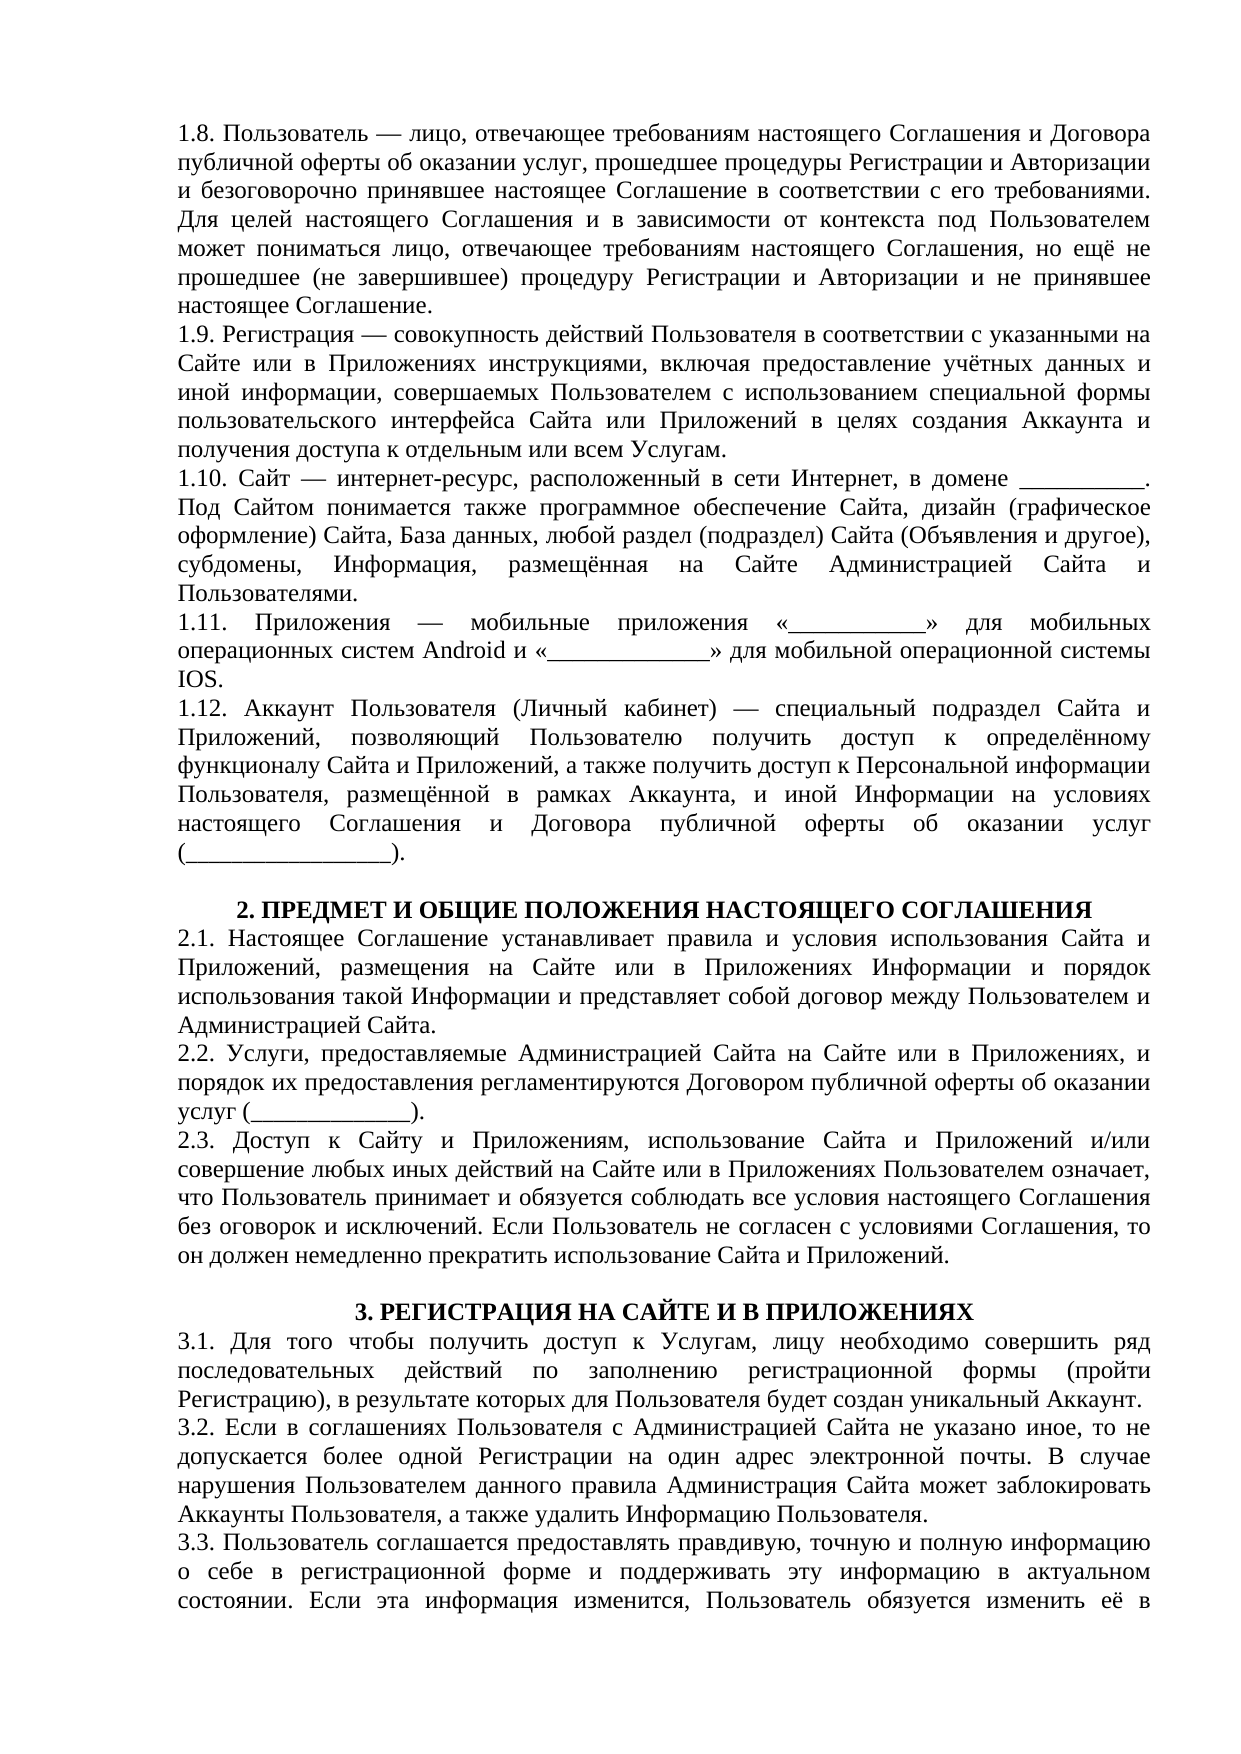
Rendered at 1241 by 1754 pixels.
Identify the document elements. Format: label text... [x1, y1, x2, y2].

text 1.8. Пользователь — лицо, отвечающее требованиям настоящего Соглашения и Договора публичной оферты об оказании услуг, прошедшее процедуры Регистрации и Авторизации и безоговорочно принявшее настоящее Соглашение в соответствии с его требованиями. Для целей настоящего Соглашения и в зависимости от контекста под Пользователем может пониматься лицо, отвечающее требованиям настоящего Соглашения, но ещё не прошедшее (не завершившее) процедуру Регистрации и Авторизации и не принявшее настоящее Соглашение. [177, 118, 1152, 319]
text 1.11. Приложения — мобильные приложения «___________» для мобильных операционных систем Android и «_____________» для мобильной операционной системы IOS. [177, 607, 1152, 693]
text 3.1. Для того чтобы получить доступ к Услугам, лицу необходимо совершить ряд последовательных действий по заполнению регистрационной формы (пройти Регистрацию), в результате которых для Пользователя будет создан уникальный Аккаунт. [177, 1326, 1152, 1412]
text 2.2. Услуги, предоставляемые Администрацией Сайта на Сайте или в Приложениях, и порядок их предоставления регламентируются Договором публичной оферты об оказании услуг (______________). [177, 1038, 1152, 1125]
text 1.12. Аккаунт Пользователя (Личный кабинет) — специальный подраздел Сайта и Приложений, позволяющий Пользователю получить доступ к определённому функционалу Сайта и Приложений, а также получить доступ к Персональной информации Пользователя, размещённой в рамках Аккаунта, и иной Информации на условиях настоящего Соглашения и Договора публичной оферты об оказании услуг (__________________). [177, 693, 1152, 866]
text 1.9. Регистрация — совокупность действий Пользователя в соответствии с указанными на Сайте или в Приложениях инструкциями, включая предоставление учётных данных и иной информации, совершаемых Пользователем с использованием специальной формы пользовательского интерфейса Сайта или Приложений в целях создания Аккаунта и получения доступа к отдельным или всем Услугам. [177, 319, 1152, 463]
text 2.1. Настоящее Соглашение устанавливает правила и условия использования Сайта и Приложений, размещения на Сайте или в Приложениях Информации и порядок использования такой Информации и представляет собой договор между Пользователем и Администрацией Сайта. [177, 923, 1152, 1038]
text 2.3. Доступ к Сайту и Приложениям, использование Сайта и Приложений и/или совершение любых иных действий на Сайте или в Приложениях Пользователем означает, что Пользователь принимает и обязуется соблюдать все условия настоящего Соглашения без оговорок и исключений. Если Пользователь не согласен с условиями Соглашения, то он должен немедленно прекратить использование Сайта и Приложений. [177, 1125, 1152, 1269]
text 3. РЕГИСТРАЦИЯ НА САЙТЕ И В ПРИЛОЖЕНИЯХ [177, 1297, 1152, 1326]
text 1.10. Сайт — интернет-ресурс, расположенный в сети Интернет, в домене __________. Под Сайтом понимается также программное обеспечение Сайта, дизайн (графическое оформление) Сайта, База данных, любой раздел (подраздел) Сайта (Объявления и другое), субдомены, Информация, размещённая на Сайте Администрацией Сайта и Пользователями. [177, 463, 1152, 607]
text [177, 1527, 1152, 1614]
text 3.2. Если в соглашениях Пользователя с Администрацией Сайта не указано иное, то не допускается более одной Регистрации на один адрес электронной почты. В случае нарушения Пользователем данного правила Администрация Сайта может заблокировать Аккаунты Пользователя, а также удалить Информацию Пользователя. [177, 1412, 1152, 1527]
text 2. ПРЕДМЕТ И ОБЩИЕ ПОЛОЖЕНИЯ НАСТОЯЩЕГО СОГЛАШЕНИЯ [177, 895, 1152, 923]
